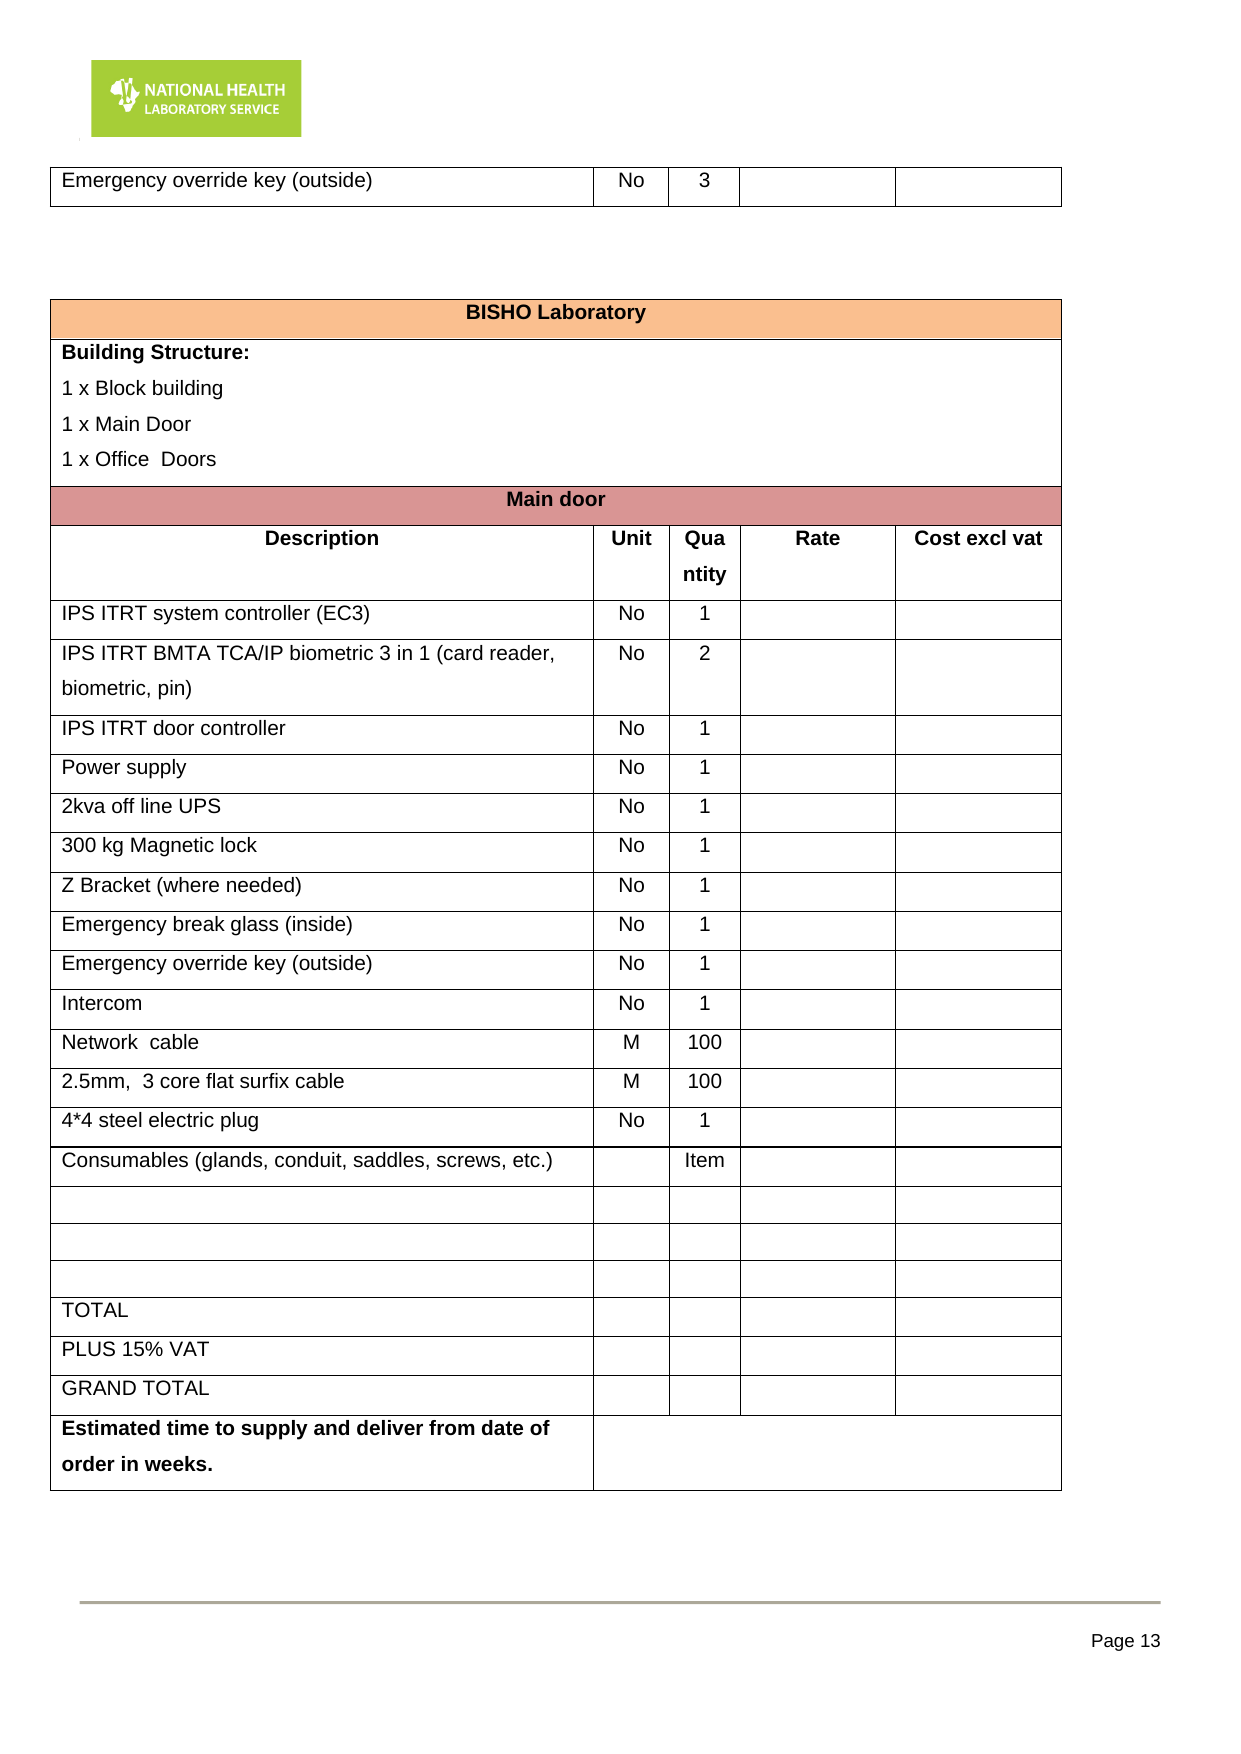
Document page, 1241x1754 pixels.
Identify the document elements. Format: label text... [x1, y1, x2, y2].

table_cell [896, 990, 1061, 1029]
table_cell No [594, 912, 669, 950]
table_cell [896, 716, 1061, 754]
table_cell 2kva off line UPS [51, 794, 593, 832]
table_cell [896, 1376, 1061, 1414]
table_cell [741, 951, 895, 989]
table_cell [670, 1298, 740, 1336]
table_cell [741, 990, 895, 1029]
table_cell [741, 1224, 895, 1260]
table_cell [594, 1337, 669, 1375]
table_cell 300 kg Magnetic lock [51, 833, 593, 872]
table_cell 1 [670, 1108, 740, 1146]
table_cell [741, 1187, 895, 1223]
table_cell 2.5mm, 3 core flat surfix cable [51, 1069, 593, 1107]
table_cell [741, 794, 895, 832]
table_cell No [594, 833, 669, 872]
table_cell [594, 1416, 1061, 1490]
table_cell [670, 1187, 740, 1223]
table_cell [741, 601, 895, 639]
table_cell Item [670, 1148, 740, 1186]
table_cell [896, 1224, 1061, 1260]
table_cell [896, 1261, 1061, 1297]
table_cell Emergency override key (outside) [51, 168, 593, 206]
table_cell IPS ITRT door controller [51, 716, 593, 754]
table_cell [741, 912, 895, 950]
table_cell [51, 1224, 593, 1260]
table_cell M [594, 1069, 669, 1107]
table_cell No [594, 794, 669, 832]
table_cell [896, 1298, 1061, 1336]
table_cell [740, 168, 895, 206]
table_cell Intercom [51, 990, 593, 1029]
table_cell [670, 1337, 740, 1375]
table_cell [594, 1298, 669, 1336]
table_cell [741, 833, 895, 872]
table_cell 1 [670, 990, 740, 1029]
picture [91, 60, 302, 137]
table_cell [896, 1148, 1061, 1186]
table_cell Emergency override key (outside) [51, 951, 593, 989]
table_cell Emergency break glass (inside) [51, 912, 593, 950]
table_cell TOTAL [51, 1298, 593, 1336]
table_cell [741, 1337, 895, 1375]
table_cell [670, 1376, 740, 1414]
table_cell [896, 1069, 1061, 1107]
table_cell M [594, 1030, 669, 1068]
table_cell Rate [741, 526, 895, 600]
table_cell [741, 755, 895, 793]
table_cell [896, 951, 1061, 989]
table_cell [741, 640, 895, 714]
table_cell Network cable [51, 1030, 593, 1068]
table_cell [51, 1261, 593, 1297]
table_cell [670, 1261, 740, 1297]
table_cell [741, 716, 895, 754]
table_cell Description [51, 526, 593, 600]
table_cell [741, 1298, 895, 1336]
table_cell [896, 833, 1061, 872]
table_cell No [594, 951, 669, 989]
table_cell [594, 1187, 669, 1223]
table_cell [896, 1030, 1061, 1068]
table_cell No [594, 168, 668, 206]
table_cell [741, 873, 895, 911]
table_cell [741, 1030, 895, 1068]
table_cell [741, 1376, 895, 1414]
table_cell 100 [670, 1069, 740, 1107]
table_cell No [594, 640, 669, 714]
table_cell [896, 168, 1061, 206]
table_cell 1 [670, 951, 740, 989]
table_cell [741, 1261, 895, 1297]
table_cell [896, 912, 1061, 950]
table_cell [896, 640, 1061, 714]
table_cell [896, 794, 1061, 832]
table_cell 1 [670, 833, 740, 872]
table_cell 1 [670, 755, 740, 793]
table_cell Unit [594, 526, 669, 600]
table_cell No [594, 1108, 669, 1146]
table_cell [594, 1148, 669, 1186]
table_cell [896, 755, 1061, 793]
table_cell Quantity [670, 526, 740, 600]
table_cell [594, 1224, 669, 1260]
table_cell Z Bracket (where needed) [51, 873, 593, 911]
table_cell 1 [670, 873, 740, 911]
table_cell [896, 1337, 1061, 1375]
table_cell IPS ITRT BMTA TCA/IP biometric 3 in 1 (card reader, biometric, pin) [51, 640, 593, 714]
table_cell No [594, 601, 669, 639]
table_cell [670, 1224, 740, 1260]
table_cell Consumables (glands, conduit, saddles, screws, etc.) [51, 1148, 593, 1186]
table_cell Cost excl vat [896, 526, 1061, 600]
table_cell [741, 1069, 895, 1107]
table_cell IPS ITRT system controller (EC3) [51, 601, 593, 639]
table_cell Estimated time to supply and deliver from date of order in weeks. [51, 1416, 593, 1490]
table_cell Main door [51, 487, 1061, 525]
table_cell 2 [670, 640, 740, 714]
table_cell Building Structure: 1 x Block building 1 x Main Door 1 x Office Doors [51, 340, 1061, 486]
table_cell [741, 1148, 895, 1186]
table_cell 3 [669, 168, 739, 206]
table_cell [896, 1187, 1061, 1223]
table_cell No [594, 873, 669, 911]
table_cell 1 [670, 716, 740, 754]
table_cell 4*4 steel electric plug [51, 1108, 593, 1146]
table_cell [896, 601, 1061, 639]
table_cell [741, 1108, 895, 1146]
table_cell [594, 1261, 669, 1297]
table_cell 1 [670, 794, 740, 832]
table_cell 1 [670, 912, 740, 950]
table_cell No [594, 755, 669, 793]
table_cell PLUS 15% VAT [51, 1337, 593, 1375]
table_cell No [594, 990, 669, 1029]
table_cell 1 [670, 601, 740, 639]
table_cell 100 [670, 1030, 740, 1068]
table_cell No [594, 716, 669, 754]
table_cell Power supply [51, 755, 593, 793]
table_cell [896, 1108, 1061, 1146]
table_cell [51, 1187, 593, 1223]
table_header BISHO Laboratory [51, 300, 1061, 338]
table_cell GRAND TOTAL [51, 1376, 593, 1414]
table_cell [896, 873, 1061, 911]
table_cell [594, 1376, 669, 1414]
